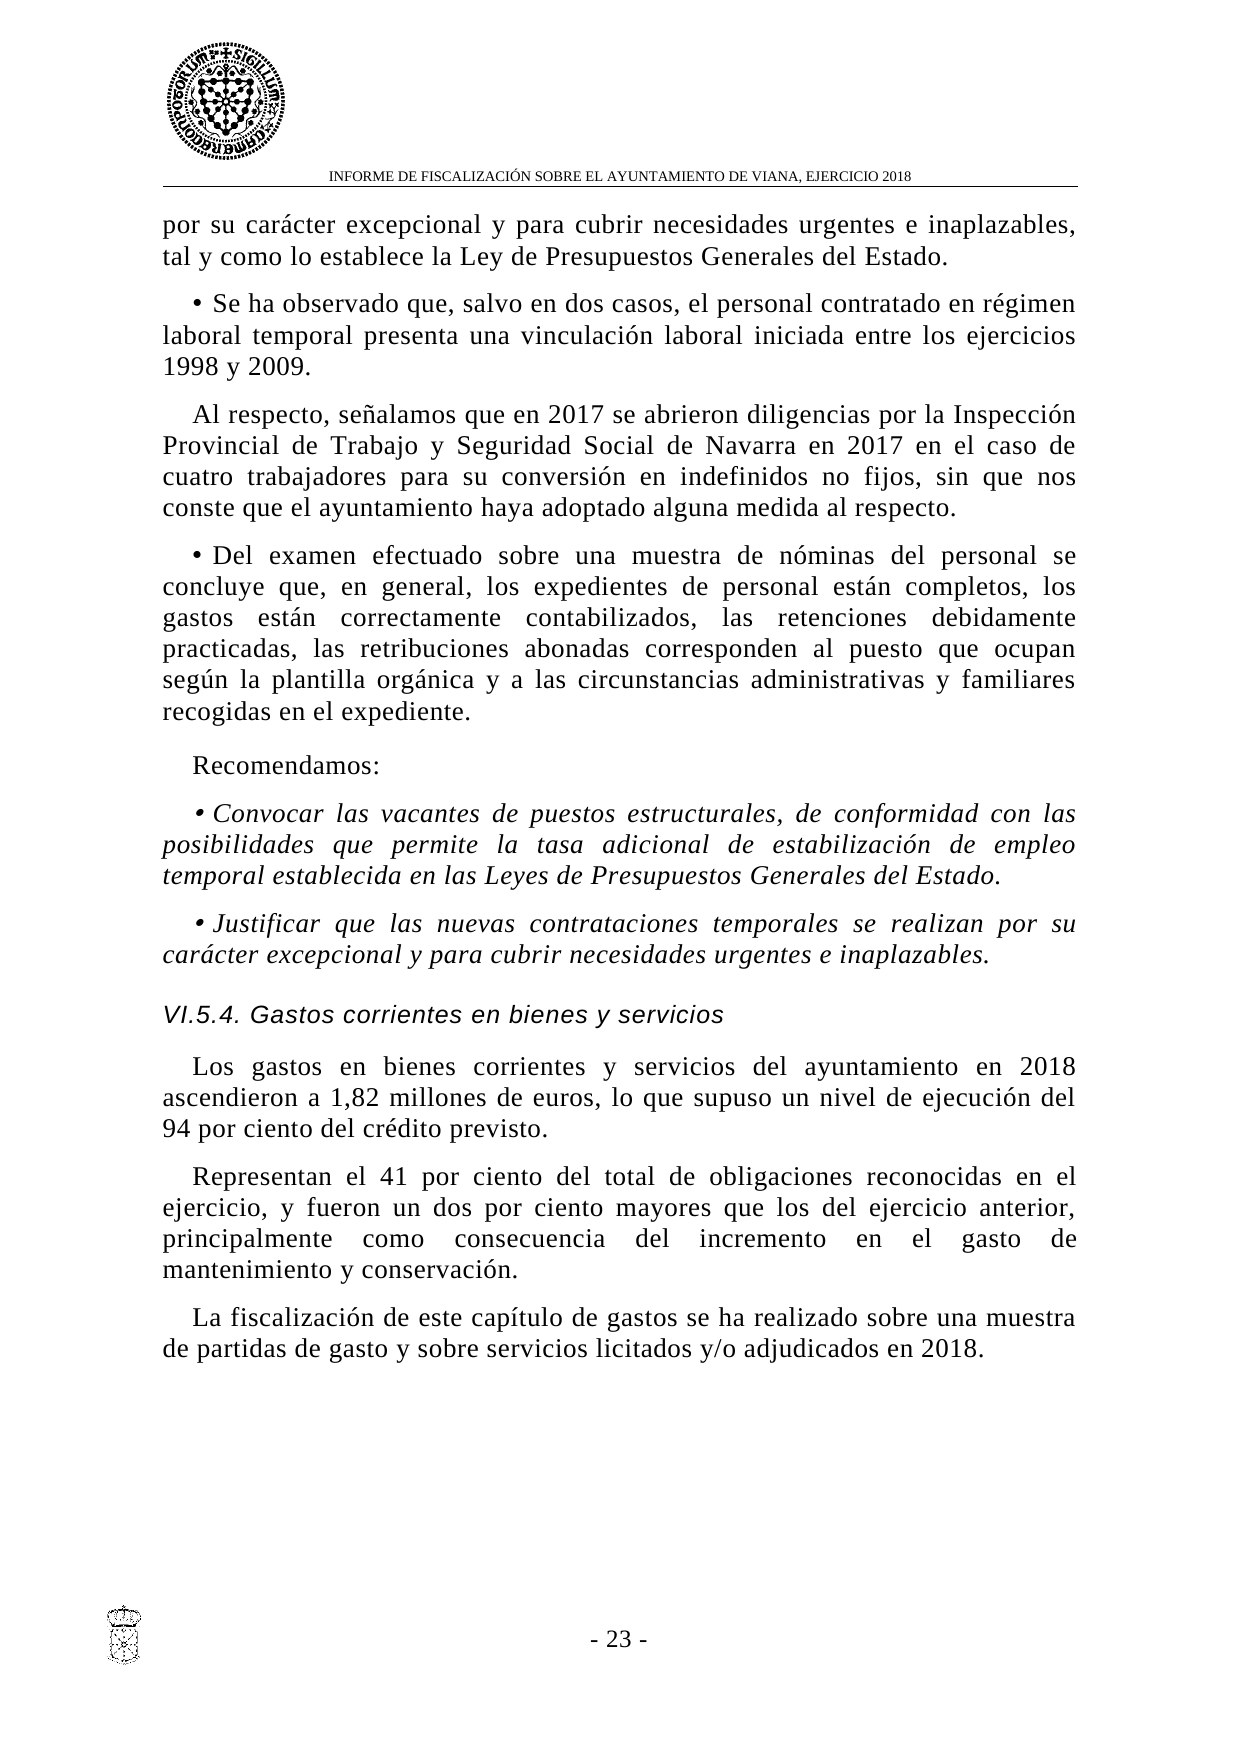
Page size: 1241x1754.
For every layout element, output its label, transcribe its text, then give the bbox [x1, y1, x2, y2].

list Del examen efectuado sobre una muestra de nóminas del personal se concluye que, en general, los expedientes de personal están completos, los gastos están correctamente contabilizados, las retenciones debidamente practicadas, las retribuciones abonadas corresponden al puesto que ocupan según la plantilla orgánica y a las circunstancias administrativas y familiares recogidas en el expediente. [162, 539, 1078, 726]
text La fiscalización de este capítulo de gastos se ha realizado sobre una muestra de partidas de gasto y sobre servicios licitados y/o adjudicados en 2018. [162, 1301, 1078, 1364]
text Representan el 41 por ciento del total de obligaciones reconocidas en el ejercicio, y fueron un dos por ciento mayores que los del ejercicio anterior, principalmente como consecuencia del incremento en el gasto de mantenimiento y conservación. [162, 1160, 1078, 1285]
list Justificar que las nuevas contrataciones temporales se realizan por su carácter excepcional y para cubrir necesidades urgentes e inaplazables. [162, 907, 1078, 969]
text Los gastos en bienes corrientes y servicios del ayuntamiento en 2018 ascendieron a 1,82 millones de euros, lo que supuso un nivel de ejecución del 94 por ciento del crédito previsto. [162, 1050, 1078, 1143]
text VI.5.4. Gastos corrientes en bienes y servicios [162, 1001, 1078, 1029]
text Recomendamos: [162, 749, 1078, 780]
list Convocar las vacantes de puestos estructurales, de conformidad con las posibilidades que permite la tasa adicional de estabilización de empleo temporal establecida en las Leyes de Presupuestos Generales del Estado. [162, 797, 1078, 890]
list Se ha observado que, salvo en dos casos, el personal contratado en régimen laboral temporal presenta una vinculación laboral iniciada entre los ejercicios 1998 y 2009. [162, 287, 1078, 381]
picture [162, 38, 289, 164]
picture [105, 1604, 142, 1666]
text Al respecto, señalamos que en 2017 se abrieron diligencias por la Inspección Provincial de Trabajo y Seguridad Social de Navarra en 2017 en el caso de cuatro trabajadores para su conversión en indefinidos no fijos, sin que nos conste que el ayuntamiento haya adoptado alguna medida al respecto. [162, 398, 1078, 522]
